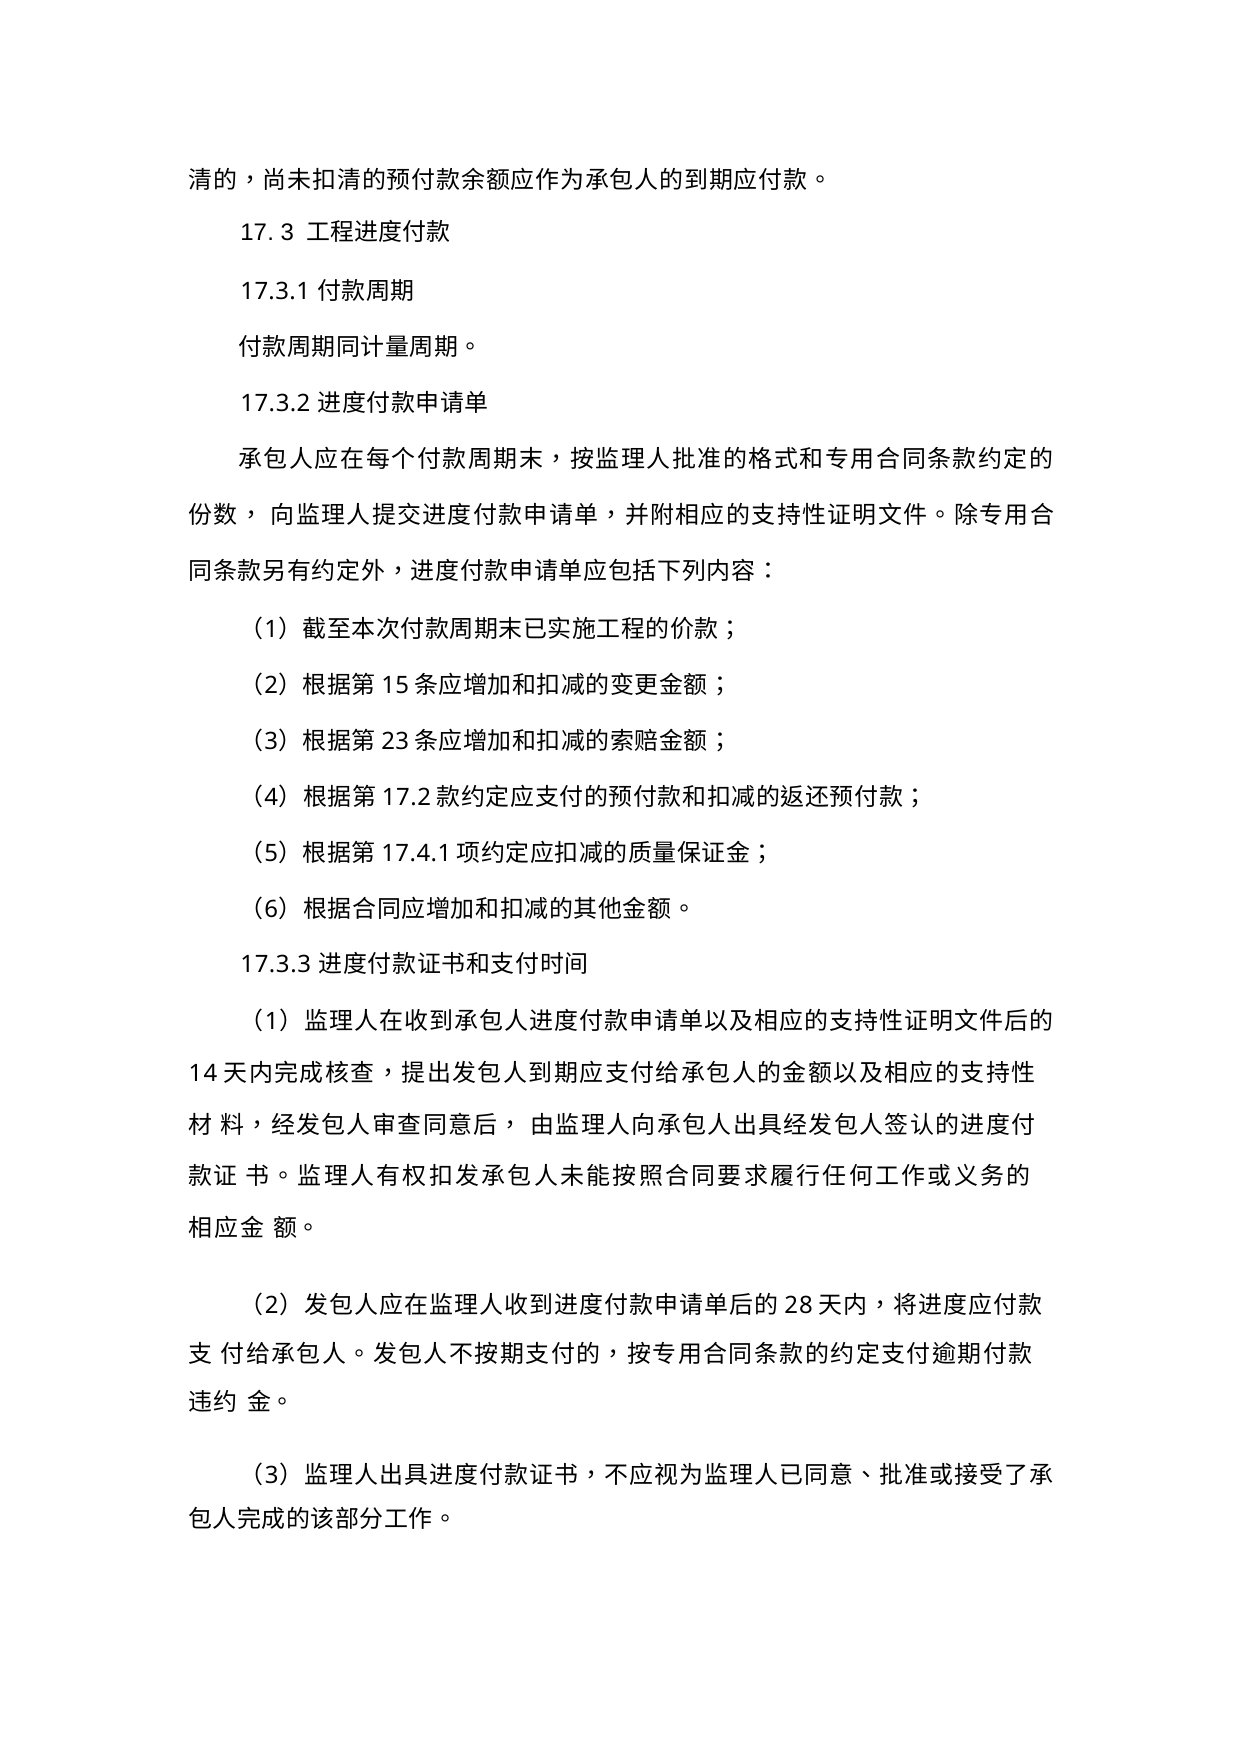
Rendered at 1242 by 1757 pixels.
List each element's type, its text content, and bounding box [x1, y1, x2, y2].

text 付款周期同计量周期。 [238, 331, 1055, 361]
text （1）截至本次付款周期末已实施工程的价款； [239, 613, 1055, 644]
text （2）发包人应在监理人收到进度付款申请单后的28天内，将进度应付款支 付给承包人。发包人不按期支付的，按专用合同条款的约定支付逾期付款违约 金。 [188, 1288, 1055, 1417]
text （2）根据第15条应增加和扣减的变更金额； [239, 669, 1055, 700]
text 承包人应在每个付款周期末，按监理人批准的格式和专用合同条款约定的 份数， 向监理人提交进度付款申请单，并附相应的支持性证明文件。除专用合 同条款另有约定外，进度付款申请单应包括下列内容： [188, 442, 1055, 586]
text 17. 3 工程进度付款 [240, 220, 1055, 244]
text （3）根据第23条应增加和扣减的索赔金额； [239, 725, 1055, 756]
text 清的，尚未扣清的预付款余额应作为承包人的到期应付款。 [188, 164, 1055, 195]
text （1）监理人在收到承包人进度付款申请单以及相应的支持性证明文件后的 14天内完成核查，提出发包人到期应支付给承包人的金额以及相应的支持性材 料，经发包人审查同意后， 由监理人向承包人出具经发包人签认的进度付款证 书。监理人有权扣发承包人未能按照合同要求履行任何工作或义务的相应金 额。 [188, 1004, 1055, 1243]
text （4）根据第17.2款约定应支付的预付款和扣减的返还预付款； [239, 781, 1055, 811]
text （5）根据第17.4.1项约定应扣减的质量保证金； [239, 837, 1055, 867]
text 17.3.3 进度付款证书和支付时间 [240, 948, 1055, 979]
text （3）监理人出具进度付款证书，不应视为监理人已同意、批准或接受了承 包人完成的该部分工作。 [188, 1458, 1055, 1534]
text 17.3.1 付款周期 [240, 275, 1055, 305]
text （6）根据合同应增加和扣减的其他金额。 [239, 892, 1055, 923]
text 17.3.2 进度付款申请单 [240, 386, 1055, 417]
